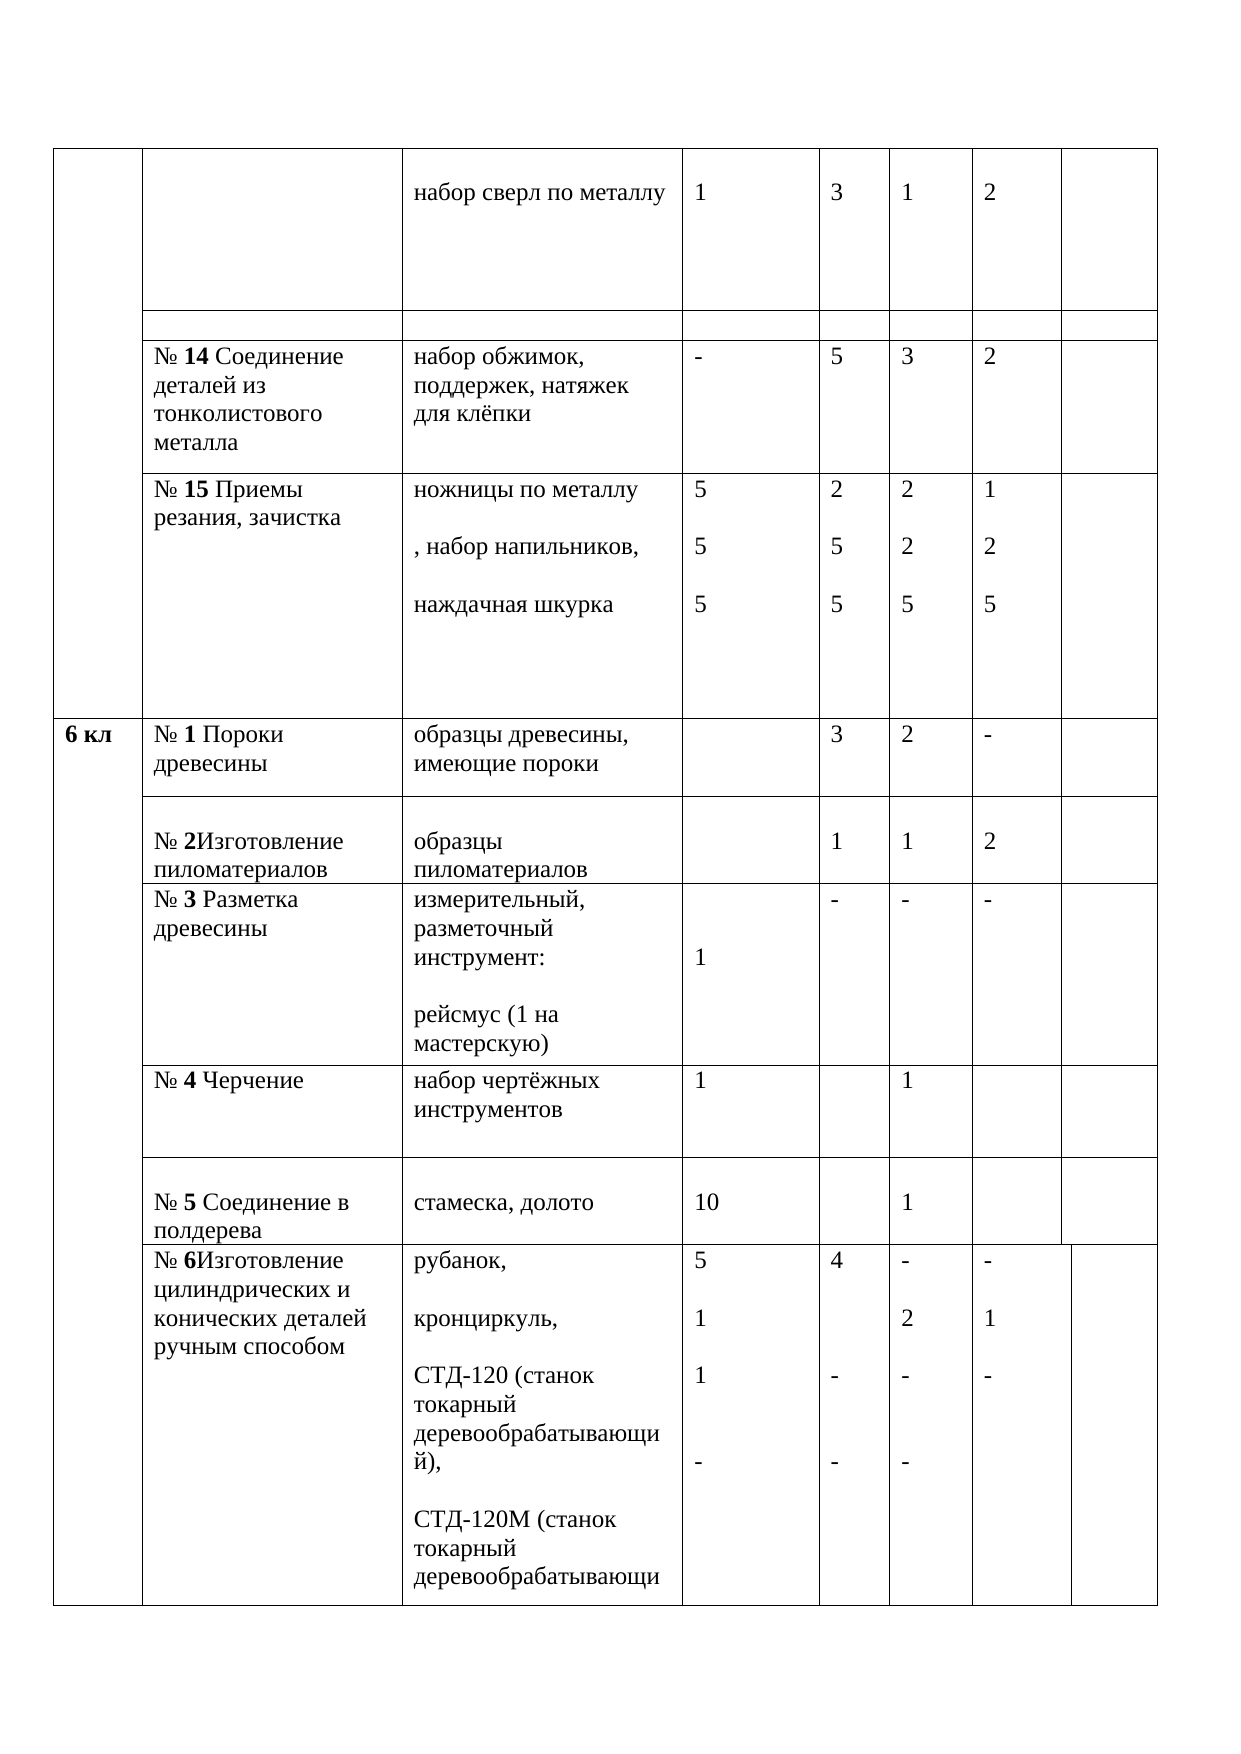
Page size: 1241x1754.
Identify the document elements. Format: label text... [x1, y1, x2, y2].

table_cell [973, 1158, 1061, 1244]
table_cell образцы пиломатериалов [403, 797, 682, 883]
table_cell 4 - - [820, 1245, 889, 1605]
table_cell 2 [973, 797, 1061, 883]
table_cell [403, 149, 682, 310]
table_cell [1062, 1158, 1157, 1244]
table_cell 2 5 5 [820, 474, 889, 718]
table_cell 1 [890, 1158, 972, 1244]
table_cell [143, 1245, 402, 1605]
table_cell 5 [820, 341, 889, 473]
table_cell 10 [683, 1158, 819, 1244]
table_cell [1062, 797, 1157, 883]
table_cell № 1 Пороки древесины [143, 719, 402, 796]
table_cell [820, 311, 889, 340]
table_cell [683, 311, 819, 340]
table_cell [973, 1066, 1061, 1157]
table_cell [1062, 719, 1157, 796]
table_cell [820, 1158, 889, 1244]
table_cell № 3 Разметка древесины [143, 884, 402, 1064]
table_cell [820, 1066, 889, 1157]
table_cell 1 2 5 [973, 474, 1061, 718]
table_cell 3 [820, 719, 889, 796]
table_cell № 4 Черчение [143, 1066, 402, 1157]
table_cell 1 [820, 797, 889, 883]
table_cell образцы древесины, имеющие пороки [403, 719, 682, 796]
table_cell [1062, 474, 1157, 718]
table_cell 1 [890, 797, 972, 883]
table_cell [403, 1245, 682, 1605]
table_cell измерительный, разметочный инструмент: рейсмус (1 на мастерскую) [403, 884, 682, 1064]
table_cell 1 [683, 884, 819, 1064]
table_cell 1 1 3 [820, 149, 889, 310]
table_cell [1062, 341, 1157, 473]
table_cell 1 1 1 [683, 149, 819, 310]
table_cell 6 кл [54, 719, 142, 1605]
table_cell - 1 - [973, 1245, 1071, 1605]
table_cell - [890, 884, 972, 1064]
table_cell [1062, 1066, 1157, 1157]
table_cell - [973, 719, 1061, 796]
table_cell [890, 311, 972, 340]
table_cell - [973, 884, 1061, 1064]
table_cell [403, 311, 682, 340]
table_cell - [820, 884, 889, 1064]
table_cell № 5 Соединение в полдерева [143, 1158, 402, 1244]
table_cell - 2 - - 2 [890, 1245, 972, 1605]
table_cell - 1 1 [890, 149, 972, 310]
table_cell 1 [683, 1066, 819, 1157]
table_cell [143, 149, 402, 310]
table_cell 3 [890, 341, 972, 473]
table_cell № 2Изготовление пиломатериалов [143, 797, 402, 883]
table_cell 2 2 5 [890, 474, 972, 718]
table_cell ножницы по металлу , набор напильников, наждачная шкурка [403, 474, 682, 718]
table_cell [143, 311, 402, 340]
table_cell 5 5 5 [683, 474, 819, 718]
table_cell № 14 Соединение деталей из тонколистового металла [143, 341, 402, 473]
table_cell [1062, 884, 1157, 1064]
table_cell 1 [890, 1066, 972, 1157]
table_cell [683, 719, 819, 796]
table_cell - 1 2 [973, 149, 1061, 310]
table_cell № 15 Приемы резания, зачистка [143, 474, 402, 718]
table_cell 2 [890, 719, 972, 796]
table_cell [1072, 1245, 1157, 1605]
table_cell стамеска, долото [403, 1158, 682, 1244]
table_cell 5 1 1 - 1 [683, 1245, 819, 1605]
table_cell 2 [973, 341, 1061, 473]
table_cell - [683, 341, 819, 473]
table_cell [1062, 149, 1157, 310]
table_cell [683, 797, 819, 883]
table_cell [1062, 311, 1157, 340]
table_cell набор чертёжных инструментов [403, 1066, 682, 1157]
table_cell набор обжимок, поддержек, натяжек для клёпки [403, 341, 682, 473]
table_cell [973, 311, 1061, 340]
